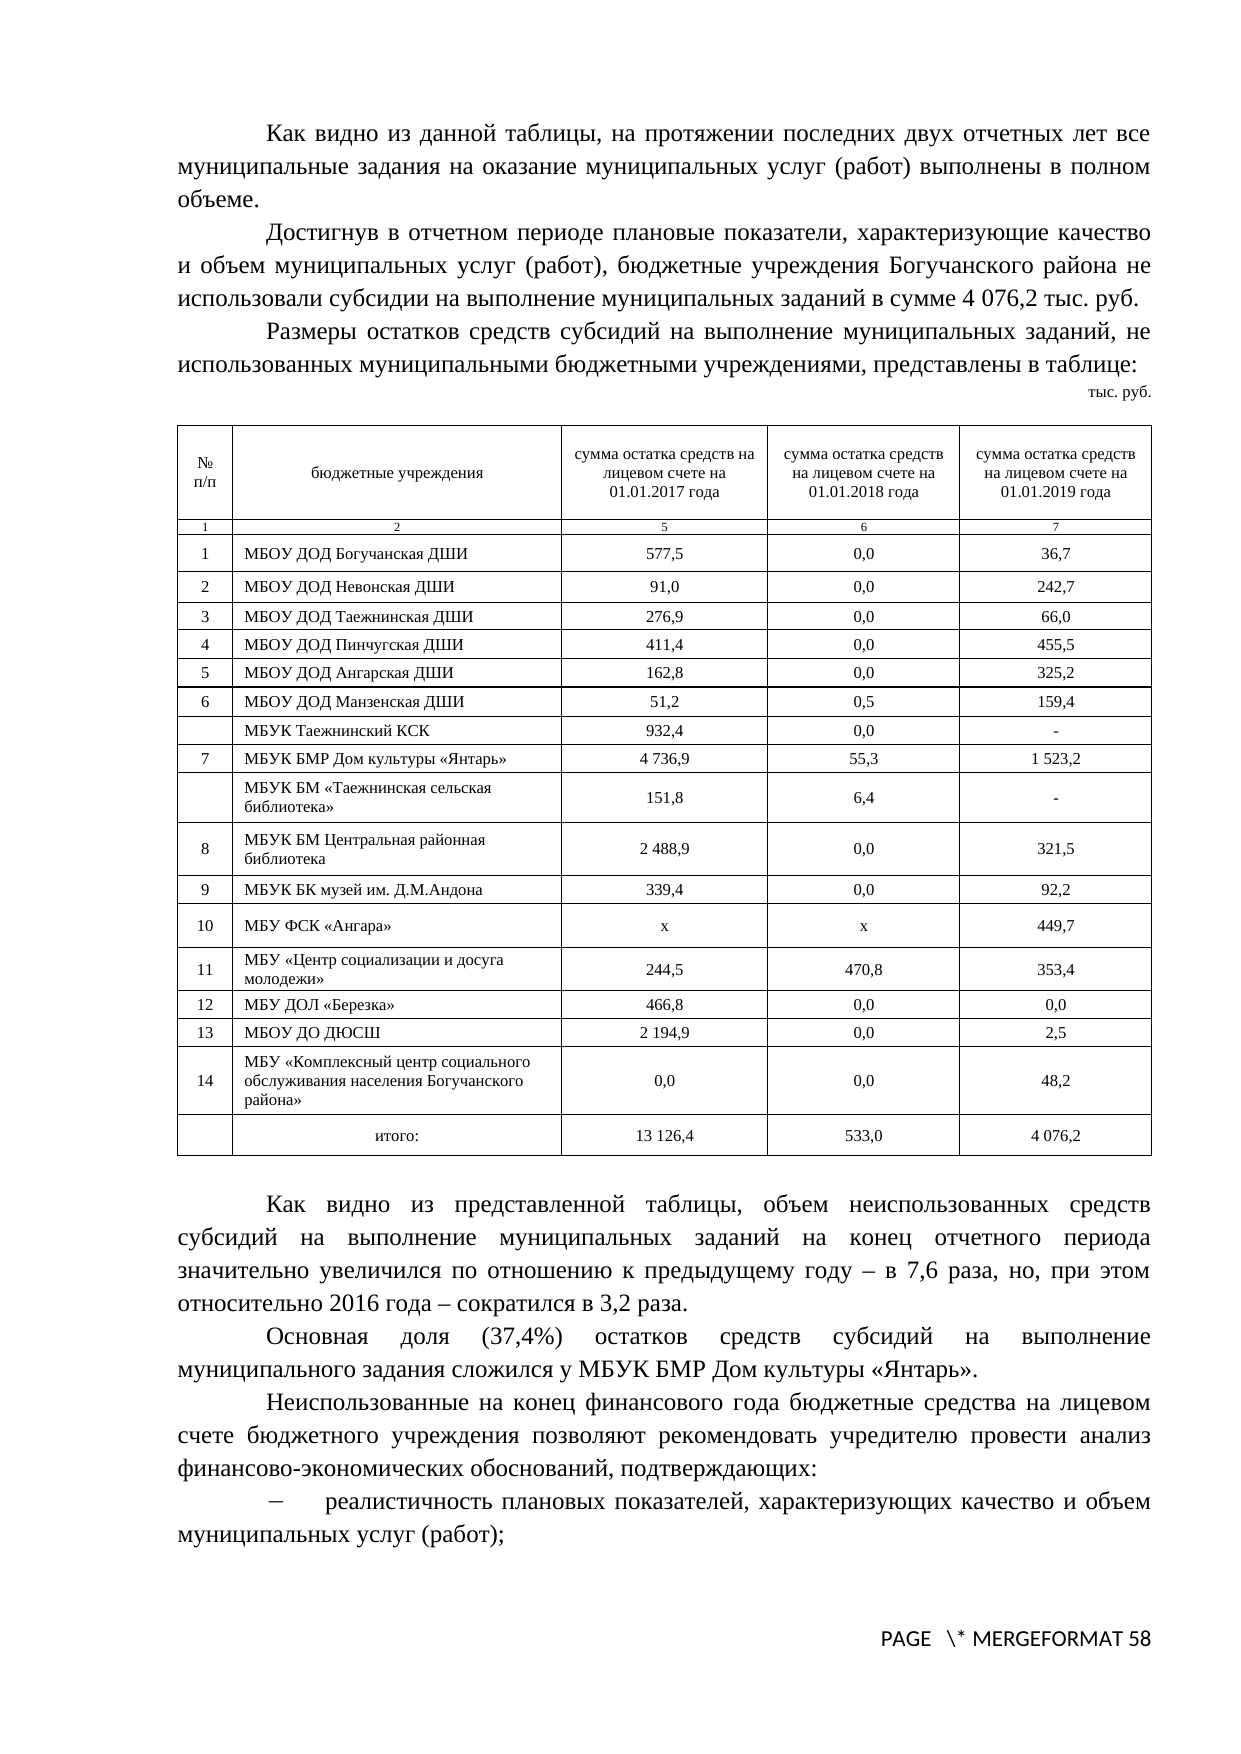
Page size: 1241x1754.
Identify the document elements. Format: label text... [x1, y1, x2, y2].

table_header бюджетные учреждения [233, 426, 561, 518]
table_cell 0,0 [768, 630, 959, 658]
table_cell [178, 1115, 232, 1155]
table_cell 1 [178, 520, 232, 534]
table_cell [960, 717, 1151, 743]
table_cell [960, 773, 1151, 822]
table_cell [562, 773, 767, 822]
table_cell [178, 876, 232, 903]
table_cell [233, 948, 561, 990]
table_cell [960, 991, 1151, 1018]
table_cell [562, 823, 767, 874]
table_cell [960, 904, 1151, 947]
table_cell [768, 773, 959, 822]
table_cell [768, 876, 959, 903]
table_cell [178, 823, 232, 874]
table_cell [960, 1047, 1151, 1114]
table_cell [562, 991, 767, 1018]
table_cell 0,0 [768, 659, 959, 686]
table_cell 51,2 [562, 688, 767, 716]
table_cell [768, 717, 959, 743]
table_cell 5 [178, 659, 232, 686]
table_cell 91,0 [562, 572, 767, 602]
list Как видно из представленной таблицы, объем неиспользованных средств субсидий на выполнение муниципальных заданий на конец отчетного периода значительно увеличился по отношению к предыдущему году – в 7,6 раза, но, при этом относительно 2016 года – сократился в 3,2 раза. [177, 1189, 1152, 1317]
table_cell 36,7 [960, 535, 1151, 571]
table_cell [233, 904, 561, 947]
table_cell 411,4 [562, 630, 767, 658]
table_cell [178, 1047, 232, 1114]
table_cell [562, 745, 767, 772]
table_cell 66,0 [960, 603, 1151, 629]
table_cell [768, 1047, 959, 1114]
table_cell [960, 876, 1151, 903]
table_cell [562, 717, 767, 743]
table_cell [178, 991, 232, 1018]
list Основная доля (37,4%) остатков средств субсидий на выполнение муниципального задания сложился у МБУК БМР Дом культуры «Янтарь». [177, 1321, 1152, 1383]
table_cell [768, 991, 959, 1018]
list Неиспользованные на конец финансового года бюджетные средства на лицевом счете бюджетного учреждения позволяют рекомендовать учредителю провести анализ финансово-экономических обоснований, подтверждающих: [177, 1387, 1152, 1482]
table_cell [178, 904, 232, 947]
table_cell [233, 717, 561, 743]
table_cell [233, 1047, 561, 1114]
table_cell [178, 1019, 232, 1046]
table_cell 2 [178, 572, 232, 602]
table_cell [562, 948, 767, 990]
table_cell 276,9 [562, 603, 767, 629]
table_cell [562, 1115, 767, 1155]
table_cell 325,2 [960, 659, 1151, 686]
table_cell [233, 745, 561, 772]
table_cell 3 [178, 603, 232, 629]
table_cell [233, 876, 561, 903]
table_cell 0,0 [768, 572, 959, 602]
table_cell 2 [233, 520, 561, 534]
table_header сумма остатка средств на лицевом счете на 01.01.2018 года [768, 426, 959, 518]
table_cell 5 [562, 520, 767, 534]
table_cell 242,7 [960, 572, 1151, 602]
list реалистичность плановых показателей, характеризующих качество и объем муниципальных услуг (работ); [177, 1486, 1152, 1548]
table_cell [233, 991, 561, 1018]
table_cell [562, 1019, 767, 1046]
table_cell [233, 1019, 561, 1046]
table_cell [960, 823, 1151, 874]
table_cell 0,0 [768, 603, 959, 629]
list Достигнув в отчетном периоде плановые показатели, характеризующие качество и объем муниципальных услуг (работ), бюджетные учреждения Богучанского района не использовали субсидии на выполнение муниципальных заданий в сумме 4 076,2 тыс. руб. [177, 217, 1152, 312]
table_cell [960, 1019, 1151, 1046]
table_header № п/п [178, 426, 232, 518]
table_cell МБОУ ДОД Манзенская ДШИ [233, 688, 561, 716]
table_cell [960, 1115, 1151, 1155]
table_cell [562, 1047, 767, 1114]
table_header сумма остатка средств на лицевом счете на 01.01.2017 года [562, 426, 767, 518]
table_cell МБОУ ДОД Таежнинская ДШИ [233, 603, 561, 629]
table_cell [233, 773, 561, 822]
table_cell 0,0 [768, 535, 959, 571]
table_cell МБОУ ДОД Пинчугская ДШИ [233, 630, 561, 658]
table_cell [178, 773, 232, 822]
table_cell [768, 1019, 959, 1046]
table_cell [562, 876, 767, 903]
table_cell 6 [178, 688, 232, 716]
list Как видно из данной таблицы, на протяжении последних двух отчетных лет все муниципальные задания на оказание муниципальных услуг (работ) выполнены в полном объеме. [177, 118, 1152, 213]
table_cell МБОУ ДОД Невонская ДШИ [233, 572, 561, 602]
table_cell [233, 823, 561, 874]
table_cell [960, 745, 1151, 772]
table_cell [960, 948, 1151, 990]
table_cell МБОУ ДОД Ангарская ДШИ [233, 659, 561, 686]
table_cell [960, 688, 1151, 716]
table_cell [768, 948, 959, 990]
table_cell 455,5 [960, 630, 1151, 658]
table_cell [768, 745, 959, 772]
table_cell МБОУ ДОД Богучанская ДШИ [233, 535, 561, 571]
list тыс. руб. [177, 382, 1152, 401]
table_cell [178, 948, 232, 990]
table_cell 162,8 [562, 659, 767, 686]
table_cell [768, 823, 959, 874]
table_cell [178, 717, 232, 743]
table_header сумма остатка средств на лицевом счете на 01.01.2019 года [960, 426, 1151, 518]
table_cell 7 [960, 520, 1151, 534]
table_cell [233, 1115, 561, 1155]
table_cell 4 [178, 630, 232, 658]
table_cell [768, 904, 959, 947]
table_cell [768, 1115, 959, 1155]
table_cell 6 [768, 520, 959, 534]
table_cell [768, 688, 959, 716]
list Размеры остатков средств субсидий на выполнение муниципальных заданий, не использованных муниципальными бюджетными учреждениями, представлены в таблице: [177, 316, 1152, 378]
table_cell 577,5 [562, 535, 767, 571]
table_cell 1 [178, 535, 232, 571]
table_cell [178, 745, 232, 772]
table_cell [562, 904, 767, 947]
